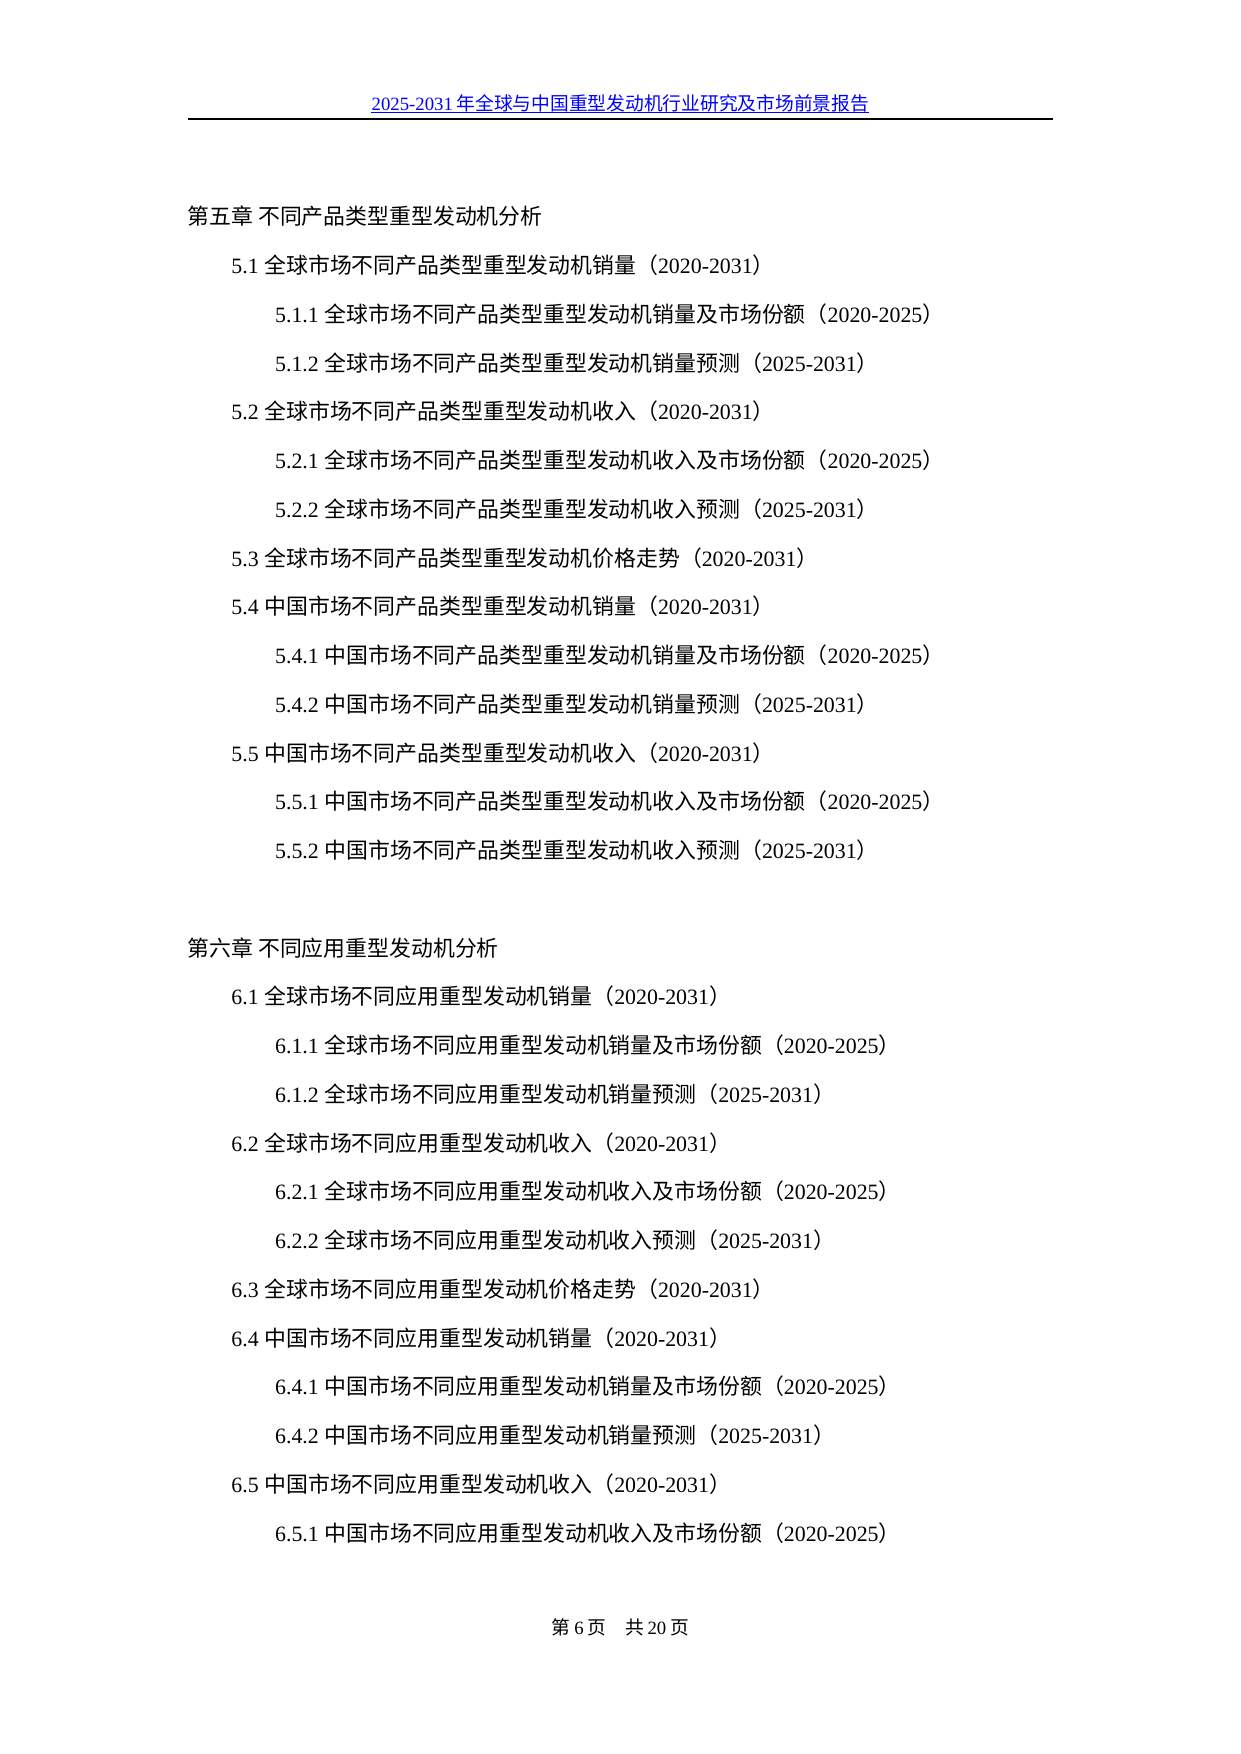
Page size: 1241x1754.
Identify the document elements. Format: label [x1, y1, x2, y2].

text [187, 150, 1053, 1548]
